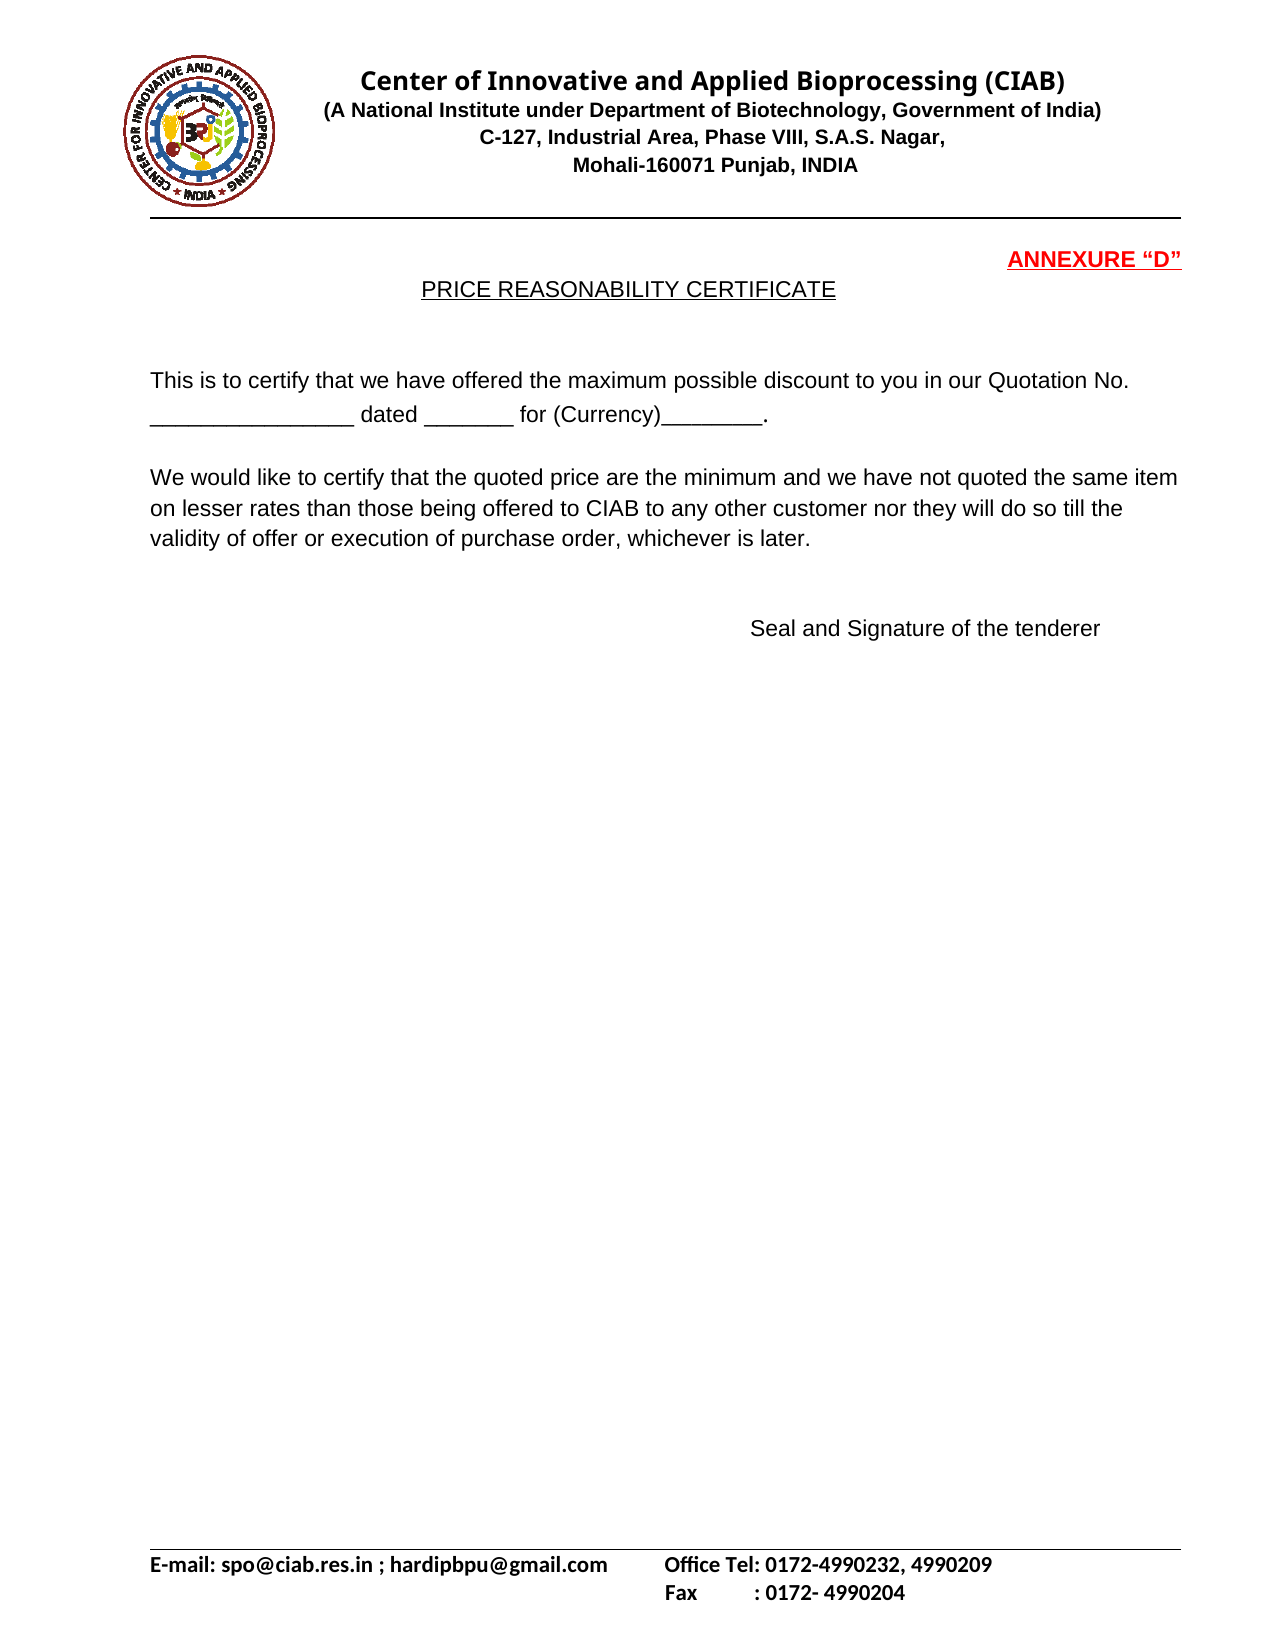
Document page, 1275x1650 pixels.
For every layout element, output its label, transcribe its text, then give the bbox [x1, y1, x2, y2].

text Seal and Signature of the tenderer [76, 615, 1181, 642]
text ANNEXURE “D” [76, 246, 1181, 273]
text PRICE REASONABILITY CERTIFICATE [76, 276, 1181, 303]
text We would like to certify that the quoted price are the minimum and we have not quoted the same item on lesser rates than those being offered to CIAB to any other customer nor they will do so till the validity of offer or execution of purchase order, whichever is later. [150, 464, 1181, 551]
text This is to certify that we have offered the maximum possible discount to you in our Quotation No. ________________ dated _______ for (Currency)__________. [150, 367, 1181, 429]
picture [121, 54, 276, 207]
